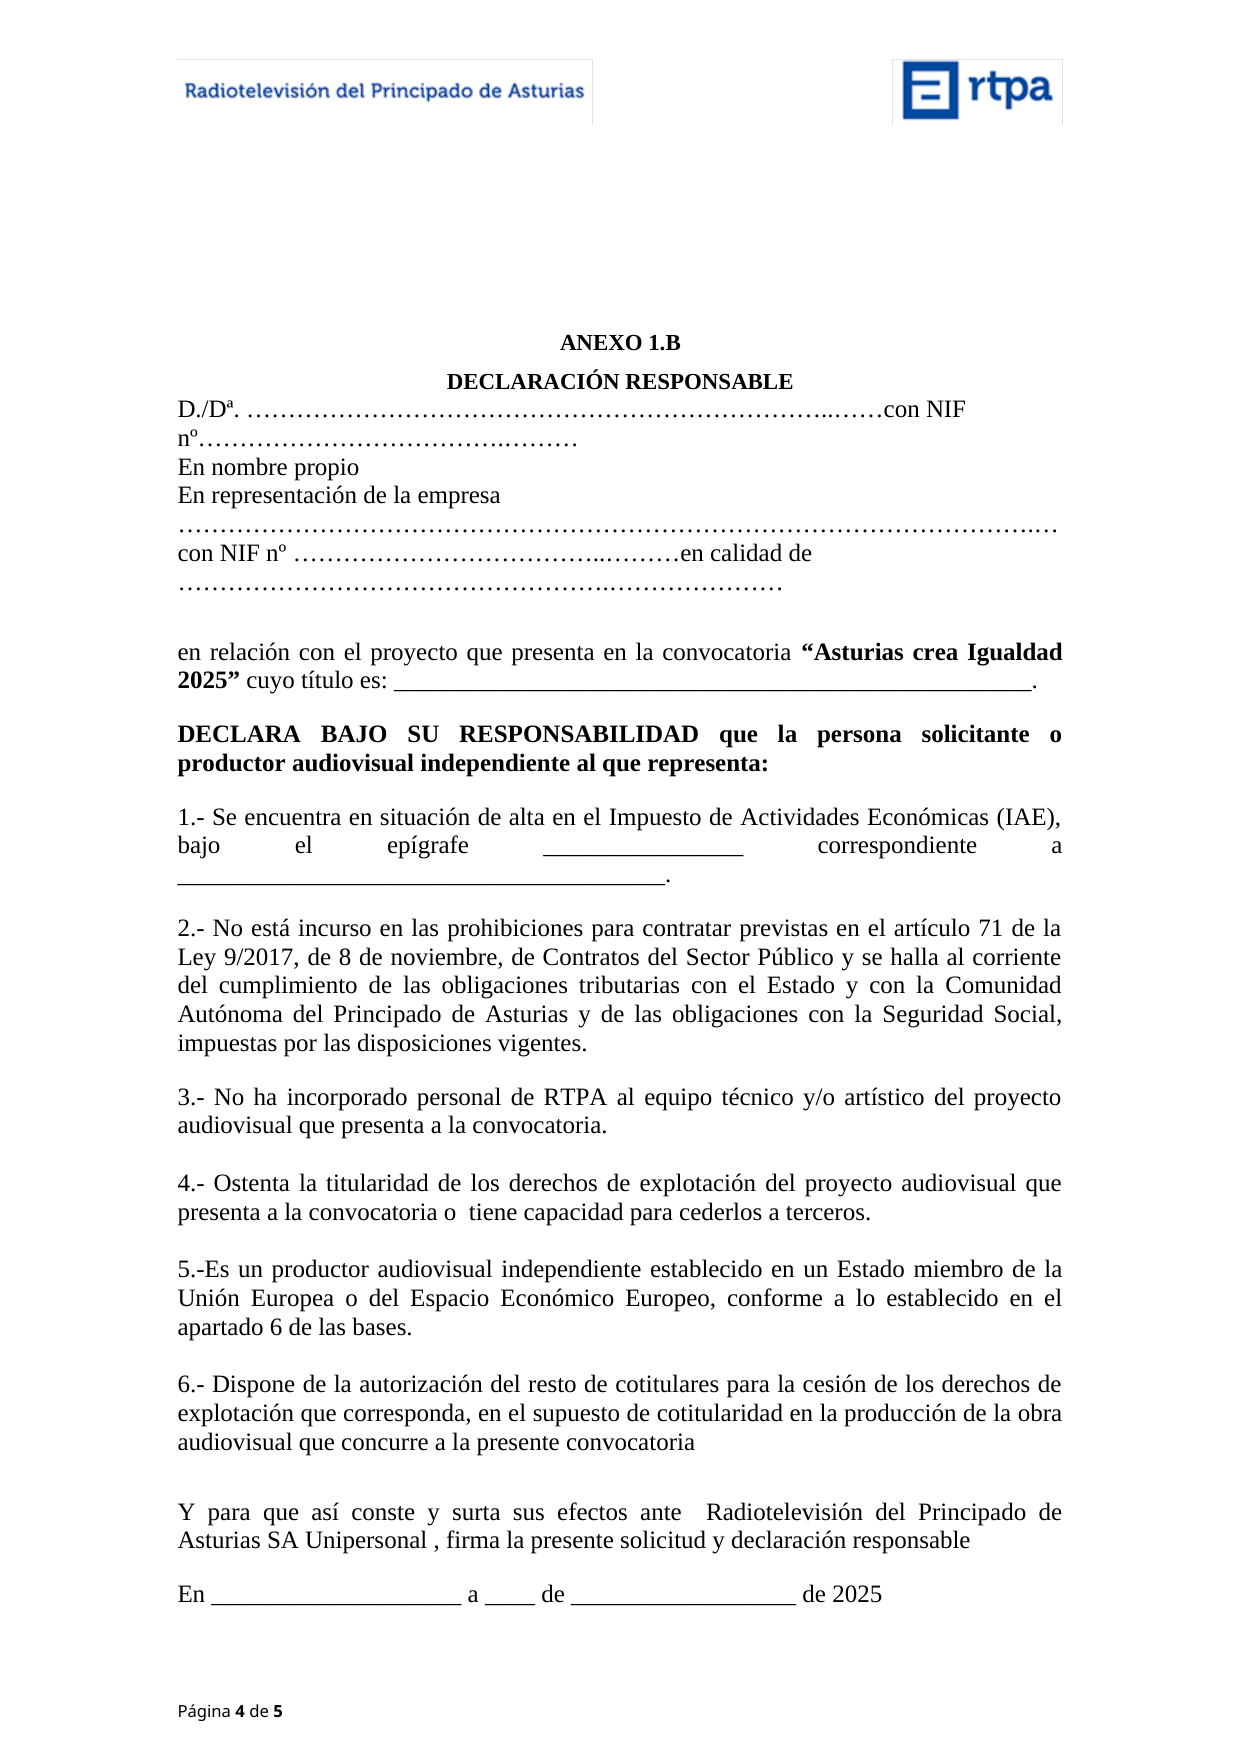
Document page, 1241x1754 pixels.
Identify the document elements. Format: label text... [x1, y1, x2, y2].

text En nombre propio [177, 452, 1063, 481]
text en relación con el proyecto que presenta en la convocatoria “Asturias crea Igualdad 2025” cuyo título es: ___________________________________________________. [177, 637, 1063, 694]
text 5.-Es un productor audiovisual independiente establecido en un Estado miembro de la Unión Europea o del Espacio Económico Europeo, conforme a lo establecido en el apartado 6 de las bases. [177, 1254, 1063, 1341]
text 4.- Ostenta la titularidad de los derechos de explotación del proyecto audiovisual que presenta a la convocatoria o tiene capacidad para cederlos a terceros. [177, 1168, 1063, 1226]
text con NIF nº ………………………………..………en calidad de …………………………………………….………………… [177, 538, 1063, 596]
text En representación de la empresa ………………………………………………………………………………………….… [177, 481, 1063, 538]
text Y para que así conste y surta sus efectos ante Radiotelevisión del Principado de Asturias SA Unipersonal , firma la presente solicitud y declaración responsable [177, 1497, 1063, 1554]
text DECLARA BAJO SU RESPONSABILIDAD que la persona solicitante o productor audiovisual independiente al que representa: [177, 719, 1063, 777]
text DECLARACIÓN RESPONSABLE [177, 368, 1063, 394]
text D./Dª. ……………………………………………………………..……con NIF nº……………………………….……… [177, 394, 1063, 452]
text 2.- No está incurso en las prohibiciones para contratar previstas en el artículo 71 de la Ley 9/2017, de 8 de noviembre, de Contratos del Sector Público y se halla al corriente del cumplimiento de las obligaciones tributarias con el Estado y con del Principado de Asturias y de las obligaciones con , impuestas por las disposiciones vigentes. [177, 913, 1063, 1057]
text 6.- Dispone de la autorización del resto de cotitulares para la cesión de los derechos de explotación que corresponda, en el supuesto de cotitularidad en la producción de la obra audiovisual que concurre a la presente convocatoria [177, 1369, 1063, 1456]
text 1.- Se encuentra en situación de alta en el Impuesto de Actividades Económicas (IAE), bajo el epígrafe ________________ correspondiente a _______________________________________. [177, 802, 1063, 888]
text 3.- No ha incorporado personal de RTPA al equipo técnico y/o artístico del proyecto audiovisual que presenta a la convocatoria. [177, 1082, 1063, 1139]
text En ____________________ a ____ de __________________ de 2025 [177, 1579, 1063, 1608]
text ANEXO 1.B [177, 328, 1063, 355]
picture [177, 59, 1063, 125]
